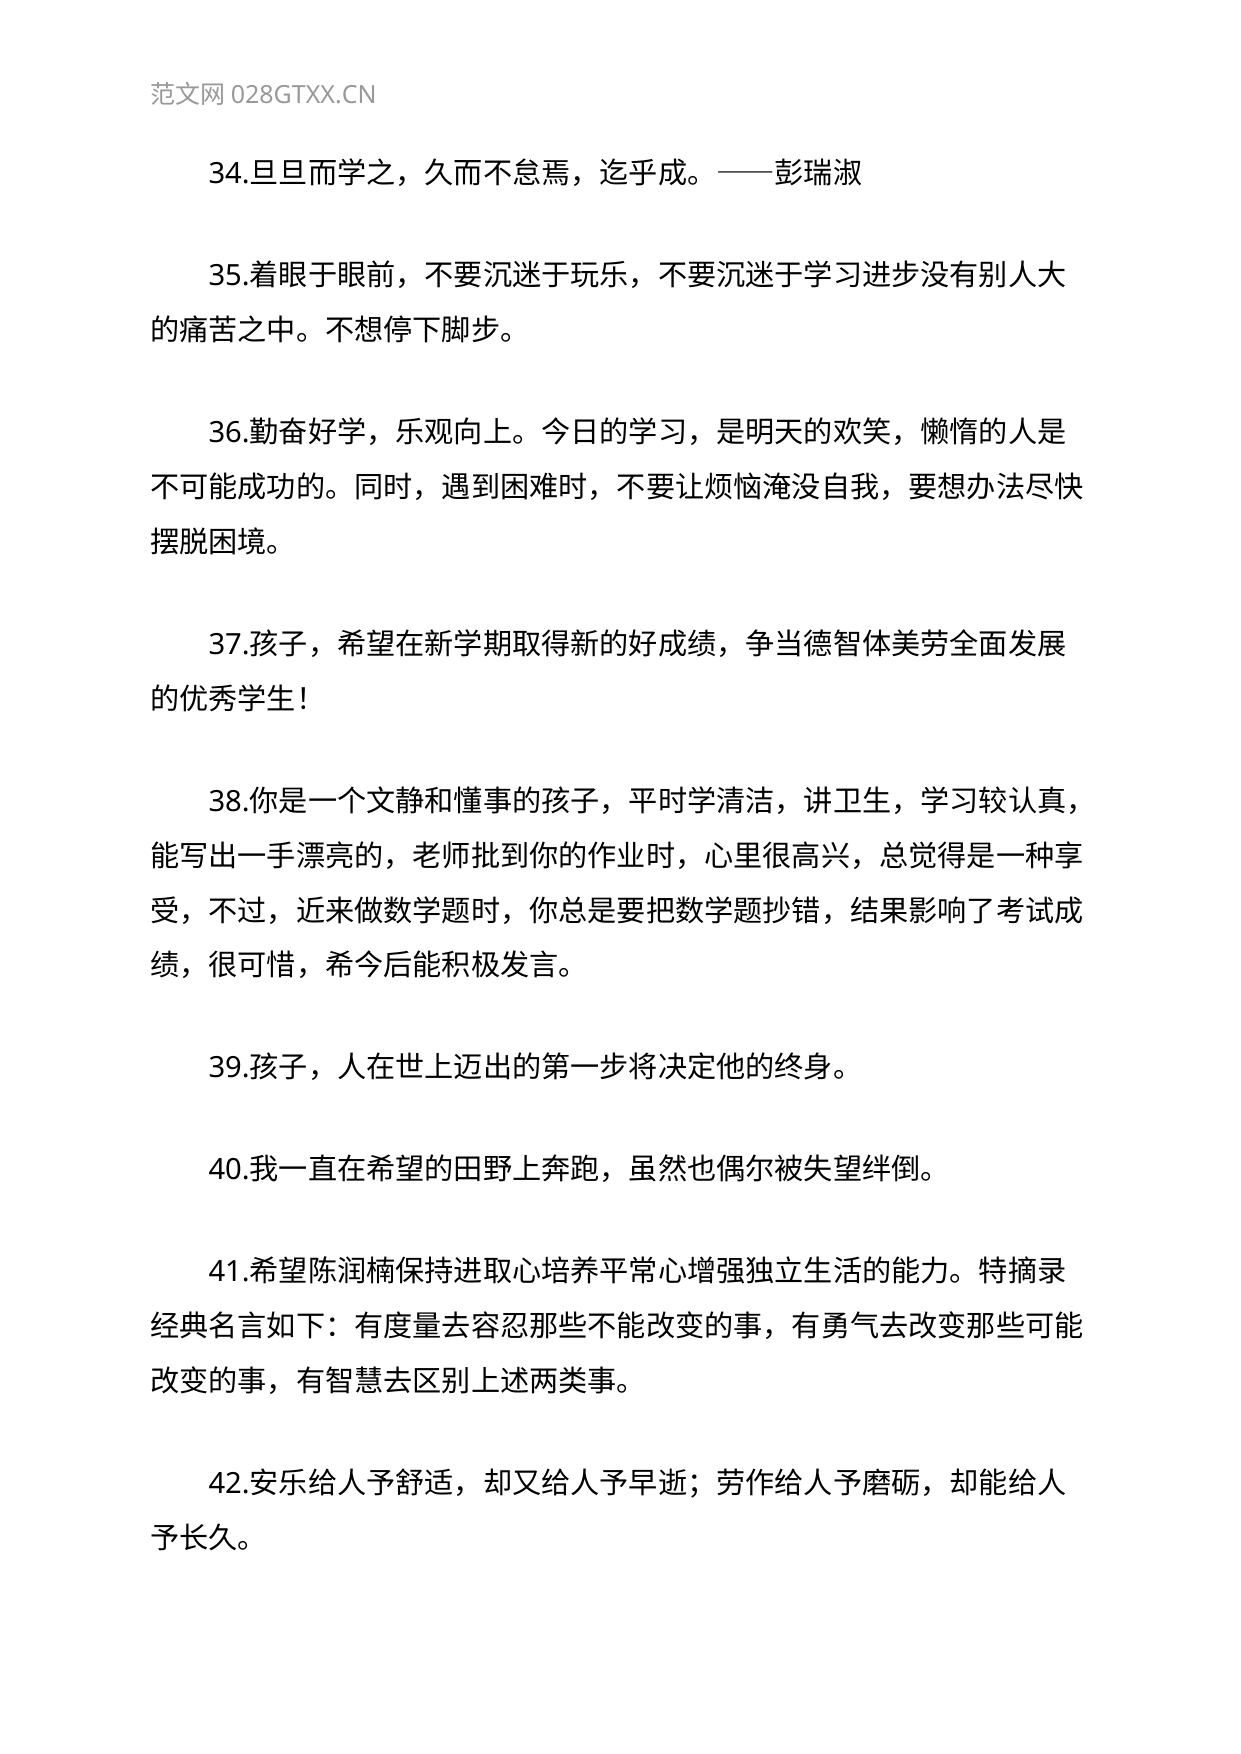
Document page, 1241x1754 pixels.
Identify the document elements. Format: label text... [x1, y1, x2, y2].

text 37.孩子，希望在新学期取得新的好成绩，争当德智体美劳全面发展的优秀学生！ [150, 620, 1090, 718]
text 35.着眼于眼前，不要沉迷于玩乐，不要沉迷于学习进步没有别人大的痛苦之中。不想停下脚步。 [150, 252, 1090, 349]
text 39.孩子，人在世上迈出的第一步将决定他的终身。 [150, 1044, 1090, 1086]
text 40.我一直在希望的田野上奔跑，虽然也偶尔被失望绊倒。 [150, 1146, 1090, 1188]
text 41.希望陈润楠保持进取心培养平常心增强独立生活的能力。特摘录经典名言如下：有度量去容忍那些不能改变的事，有勇气去改变那些可能改变的事，有智慧去区别上述两类事。 [150, 1248, 1090, 1400]
text 34.旦旦而学之，久而不怠焉，迄乎成。――彭瑞淑 [150, 150, 1090, 192]
text 38.你是一个文静和懂事的孩子，平时学清洁，讲卫生，学习较认真，能写出一手漂亮的，老师批到你的作业时，心里很高兴，总觉得是一种享受，不过，近来做数学题时，你总是要把数学题抄错，结果影响了考试成绩，很可惜，希今后能积极发言。 [150, 777, 1090, 984]
text 42.安乐给人予舒适，却又给人予早逝；劳作给人予磨砺，却能给人予长久。 [150, 1459, 1090, 1557]
text 36.勤奋好学，乐观向上。今日的学习，是明天的欢笑，懒惰的人是不可能成功的。同时，遇到困难时，不要让烦恼淹没自我，要想办法尽快摆脱困境。 [150, 409, 1090, 561]
